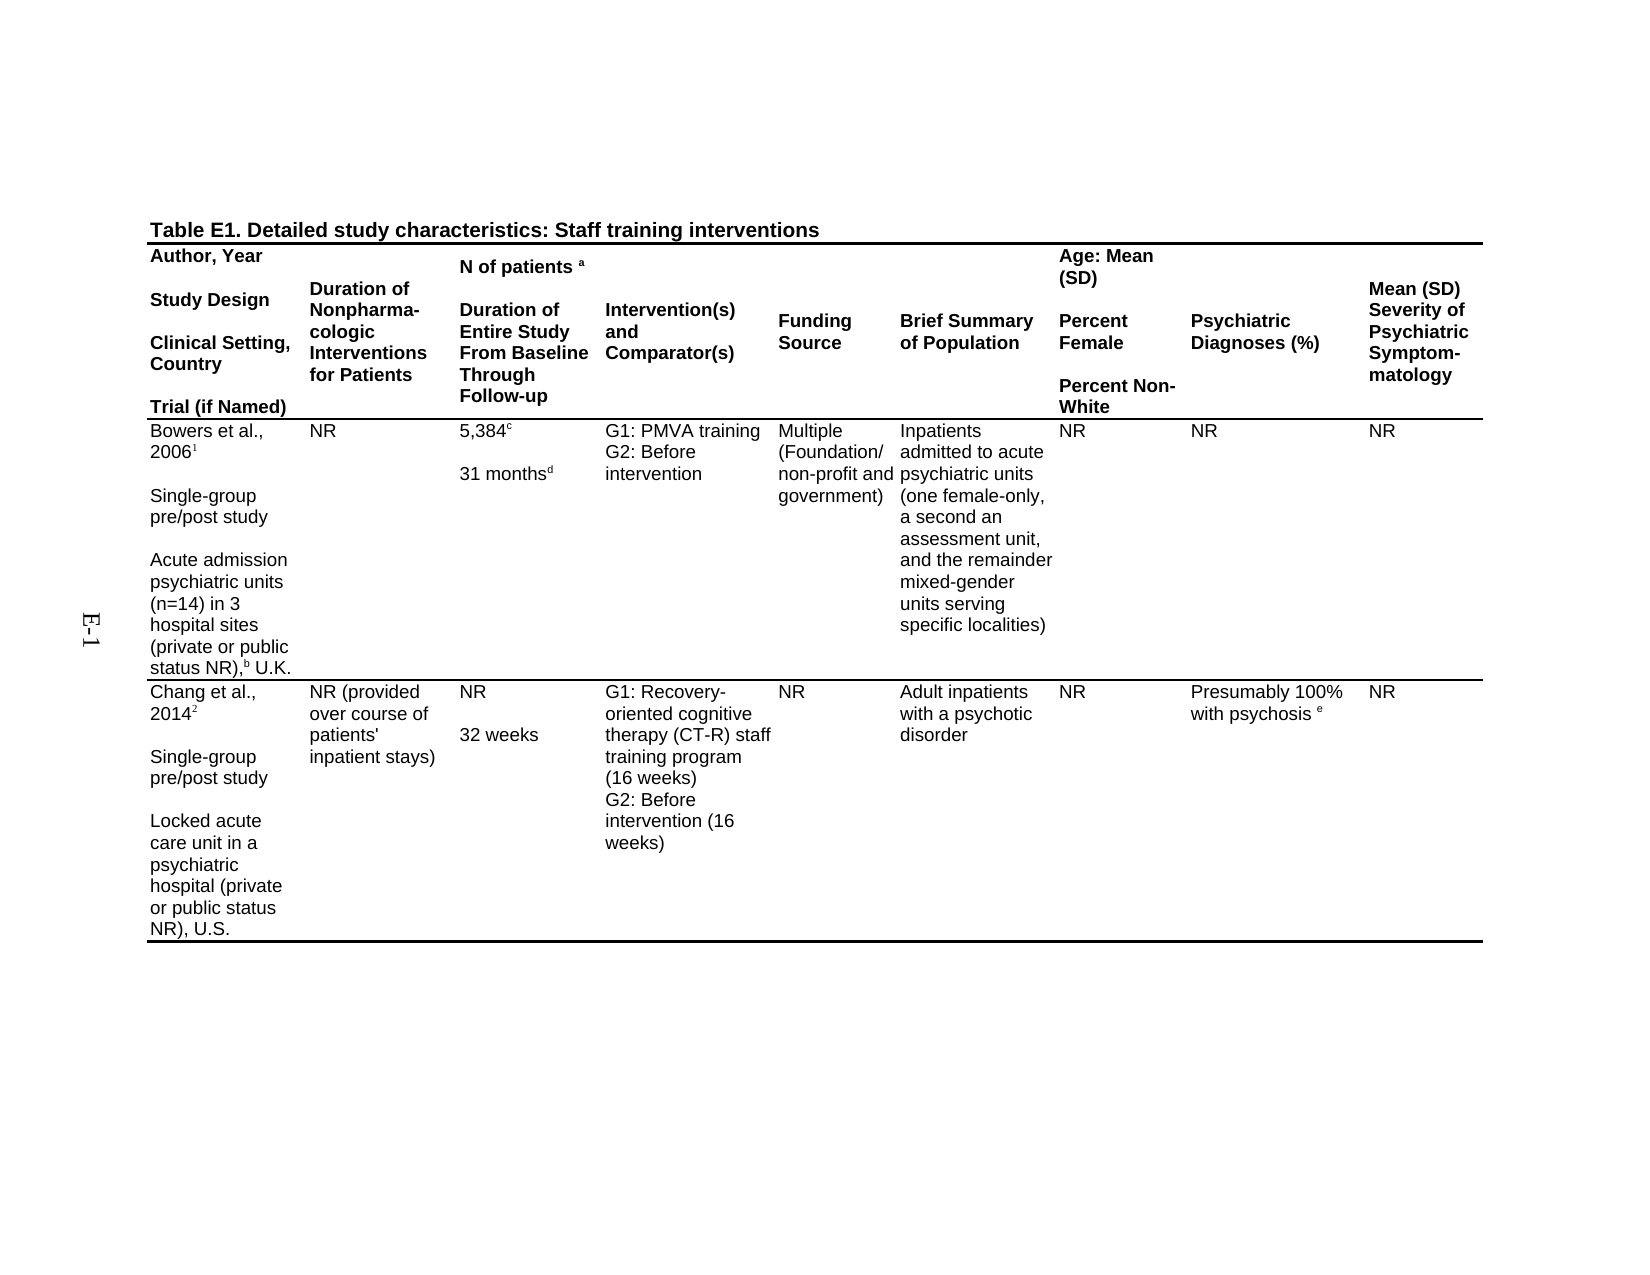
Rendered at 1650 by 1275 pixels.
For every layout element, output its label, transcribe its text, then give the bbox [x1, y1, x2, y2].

table_header Mean (SD) Severity of Psychiatric Symptom-matology [1366, 245, 1483, 418]
table_cell NR (provided over course of patients' inpatient stays) [306, 681, 456, 939]
table_cell NR [1056, 420, 1187, 679]
table_header Author, Year Study Design Clinical Setting, Country Trial (if Named) [147, 245, 306, 418]
table_header Brief Summary of Population [897, 245, 1056, 418]
table_cell Presumably 100% with psychosis e [1188, 681, 1366, 939]
table_cell Bowers et al., 20061 Single-group pre/post study Acute admission psychiatric units (n=14) in 3 hospital sites (private or public status NR),b U.K. [147, 420, 306, 679]
table_header N of patients a Duration of Entire Study From Baseline Through Follow-up [456, 245, 602, 418]
table_header Age: Mean (SD) Percent Female Percent Non-White [1056, 245, 1187, 418]
table_cell NR [1366, 420, 1483, 679]
table_cell NR [1366, 681, 1483, 939]
table_cell 5,384c 31 monthsd [456, 420, 602, 679]
table_cell G1: PMVA training G2: Before intervention [602, 420, 775, 679]
table_cell NR [1188, 420, 1366, 679]
title Table E1. Detailed study characteristics: Staff training interventions [150, 218, 1500, 242]
table_header Duration of Nonpharma-cologic Interventions for Patients [306, 245, 456, 418]
table_cell Chang et al., 20142 Single-group pre/post study Locked acute care unit in a psychiatric hospital (private or public status NR), U.S. [147, 681, 306, 939]
table_header Funding Source [775, 245, 897, 418]
table_cell Multiple (Foundation/ non-profit and government) [775, 420, 897, 679]
table_header Intervention(s) and Comparator(s) [602, 245, 775, 418]
table_cell Inpatients admitted to acute psychiatric units (one female-only, a second an assessment unit, and the remainder mixed-gender units serving specific localities) [897, 420, 1056, 679]
table_cell NR [775, 681, 897, 939]
table_cell NR 32 weeks [456, 681, 602, 939]
table_cell NR [306, 420, 456, 679]
table_cell G1: Recovery-oriented cognitive therapy (CT-R) staff training program (16 weeks) G2: Before intervention (16 weeks) [602, 681, 775, 939]
table_cell NR [1056, 681, 1187, 939]
table_header Psychiatric Diagnoses (%) [1188, 245, 1366, 418]
table_cell Adult inpatients with a psychotic disorder [897, 681, 1056, 939]
